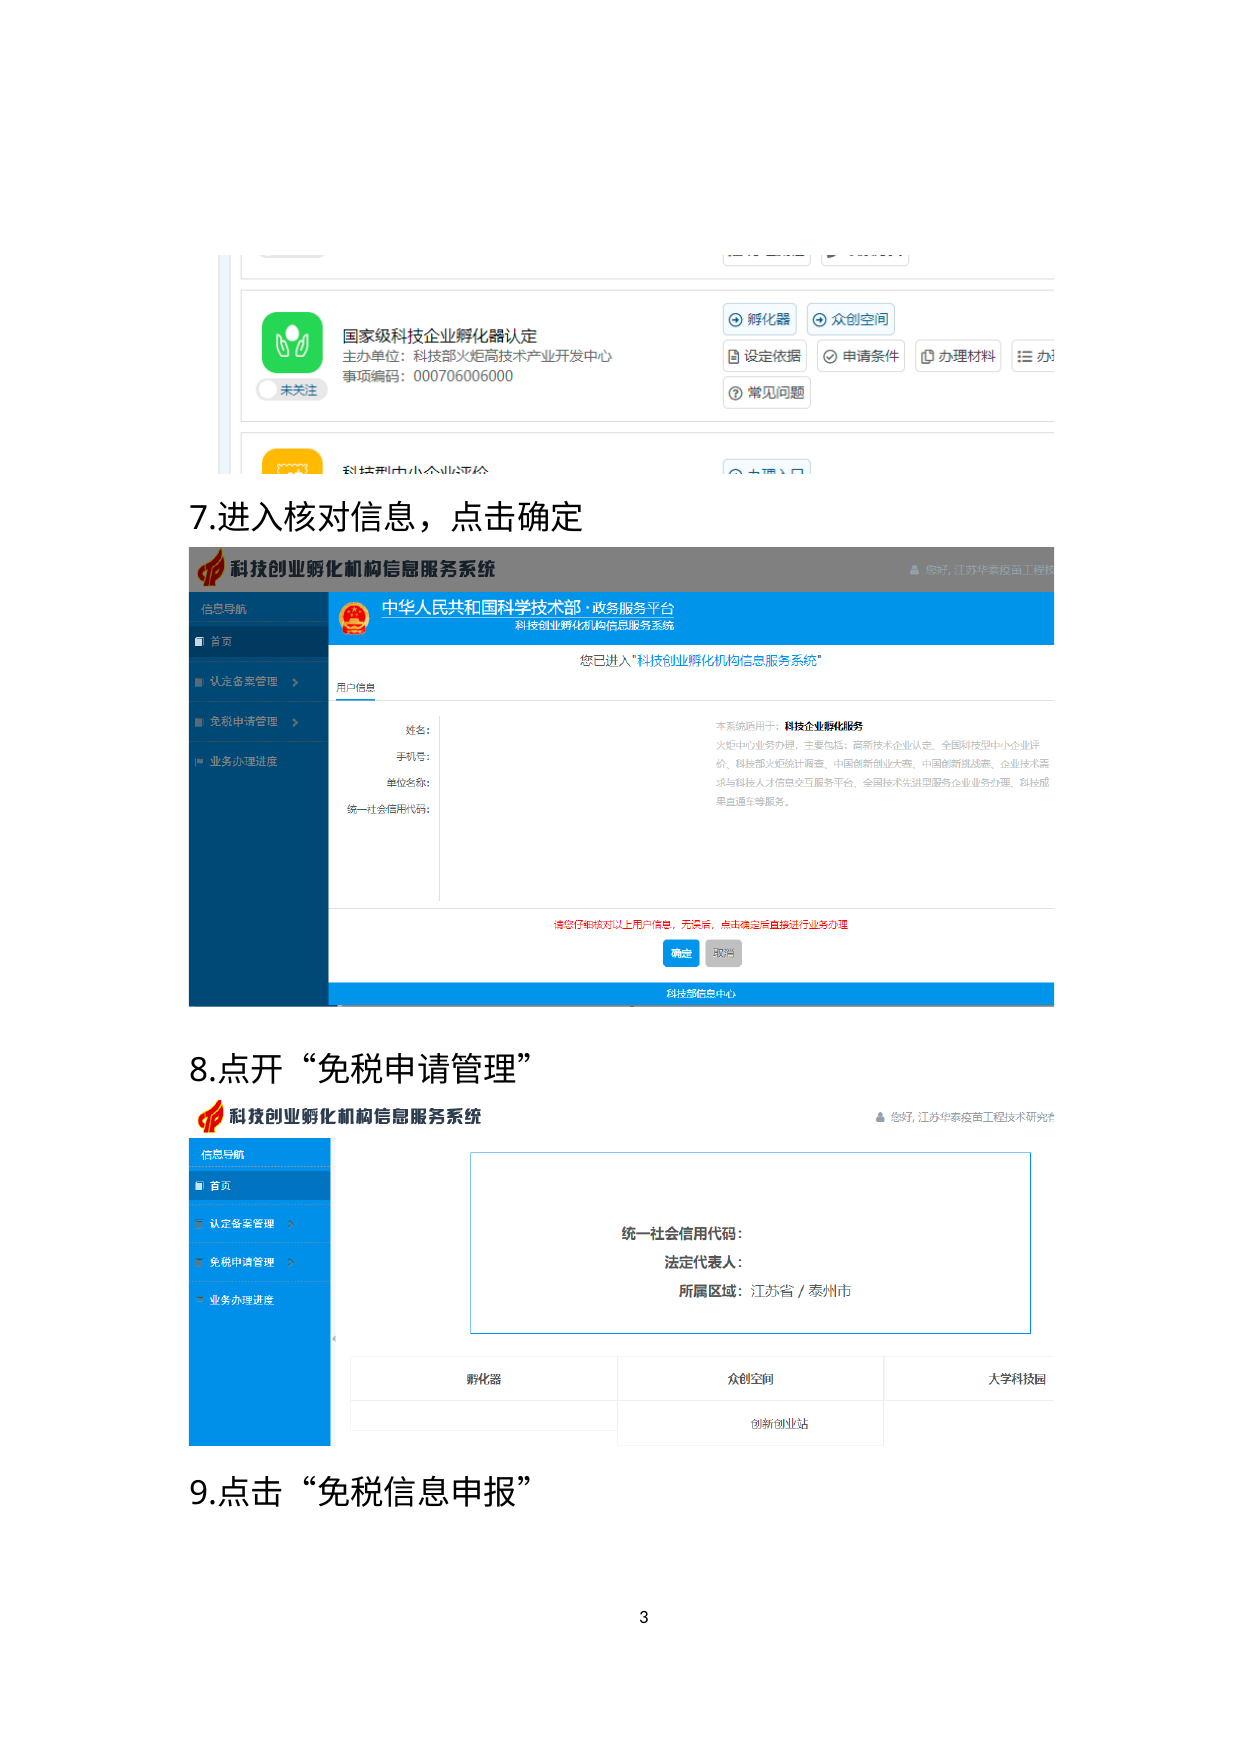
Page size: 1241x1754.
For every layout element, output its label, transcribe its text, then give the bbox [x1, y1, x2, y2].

text 7.进入核对信息，点击确定 [189, 482, 1098, 547]
text 9.点击“免税信息申报” [189, 1457, 1098, 1522]
picture [188, 547, 1055, 1007]
picture [188, 1100, 1055, 1446]
text 8.点开“免税申请管理” [189, 1035, 1098, 1100]
picture [188, 255, 1055, 474]
